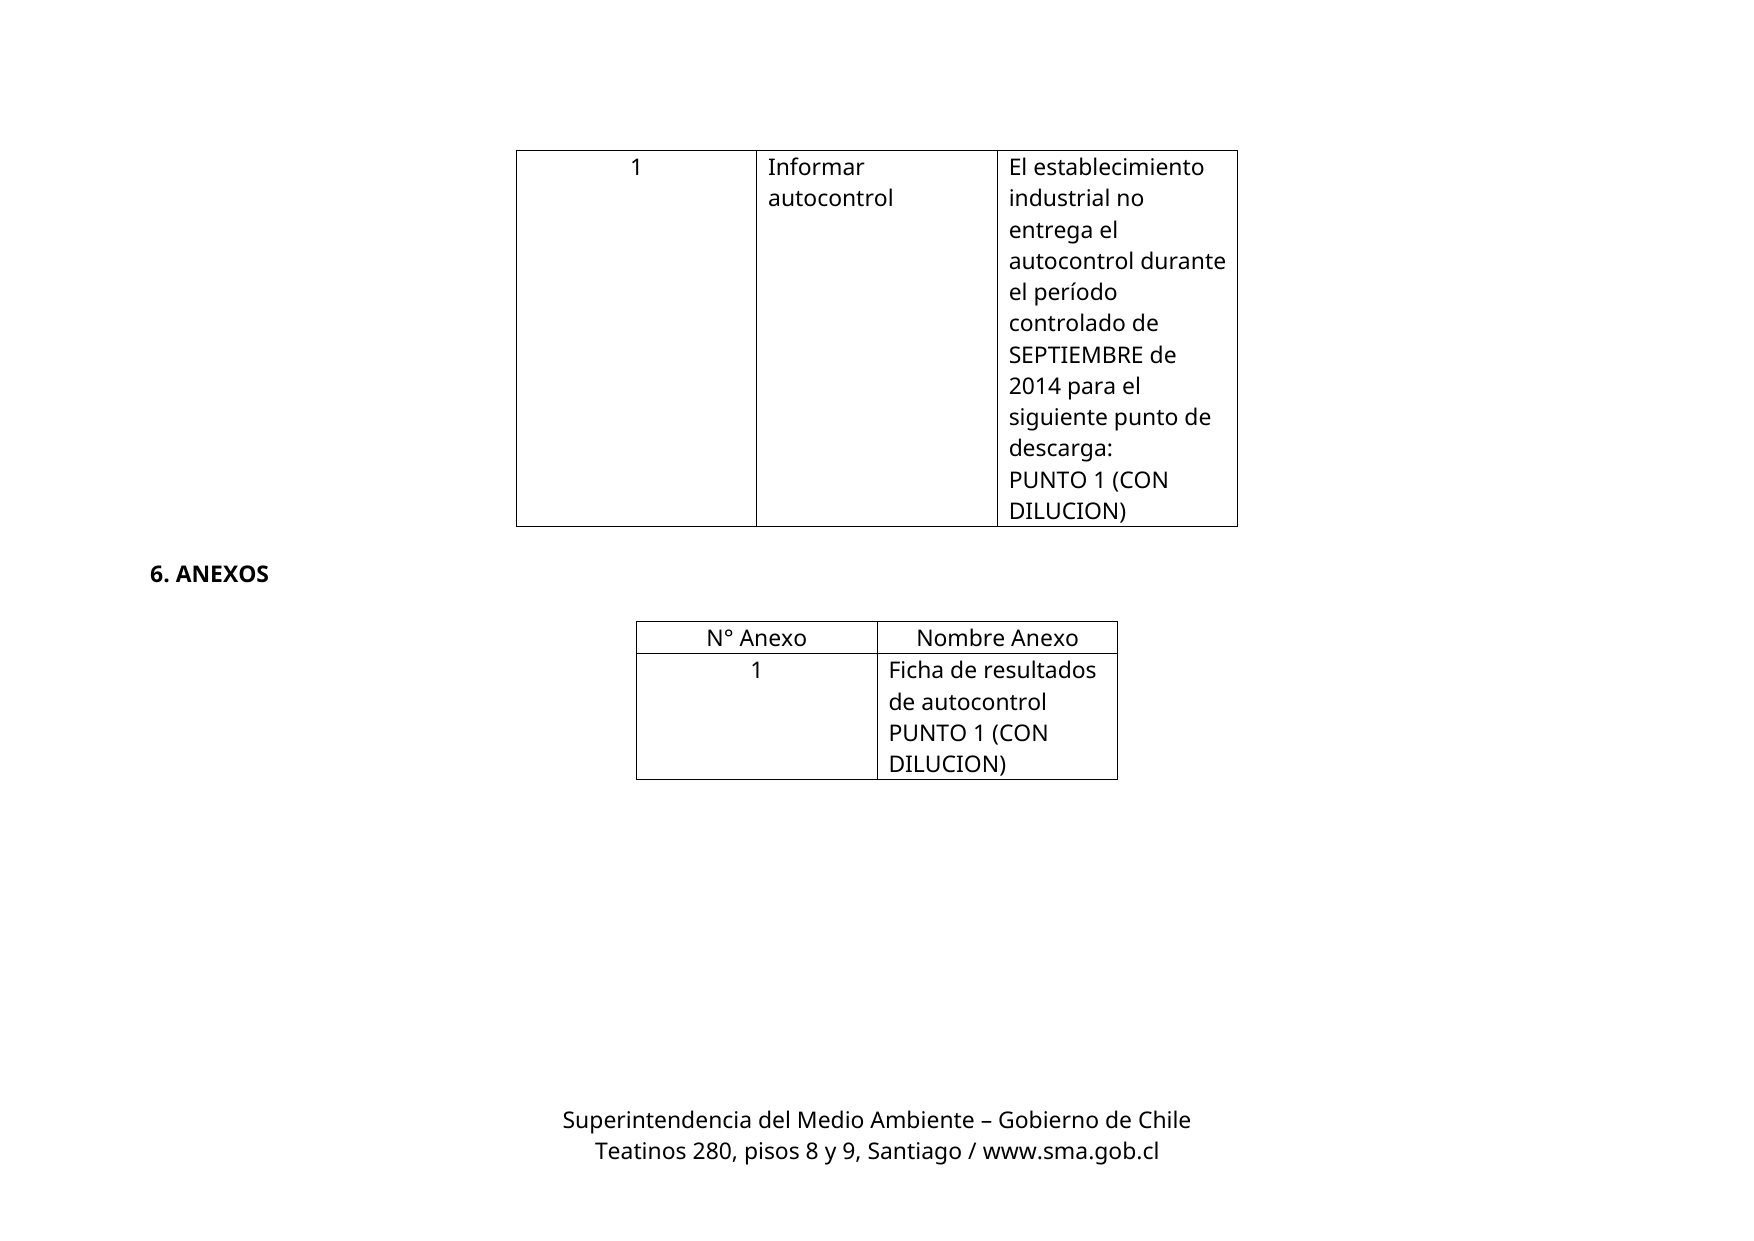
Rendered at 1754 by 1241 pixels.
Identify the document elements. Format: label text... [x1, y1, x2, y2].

table_cell Informar autocontrol [757, 151, 997, 526]
table_cell 1 [637, 654, 877, 779]
table_header N° Anexo [637, 622, 877, 653]
table_cell Ficha de resultados de autocontrol PUNTO 1 (CON DILUCION) [878, 654, 1117, 779]
table_cell 1 [517, 151, 756, 526]
text 6. ANEXOS [150, 527, 1604, 589]
table_header Nombre Anexo [878, 622, 1117, 653]
table_cell El establecimiento industrial no entrega el autocontrol durante el período controlado de SEPTIEMBRE de 2014 para el siguiente punto de descarga: PUNTO 1 (CON DILUCION) [998, 151, 1237, 526]
